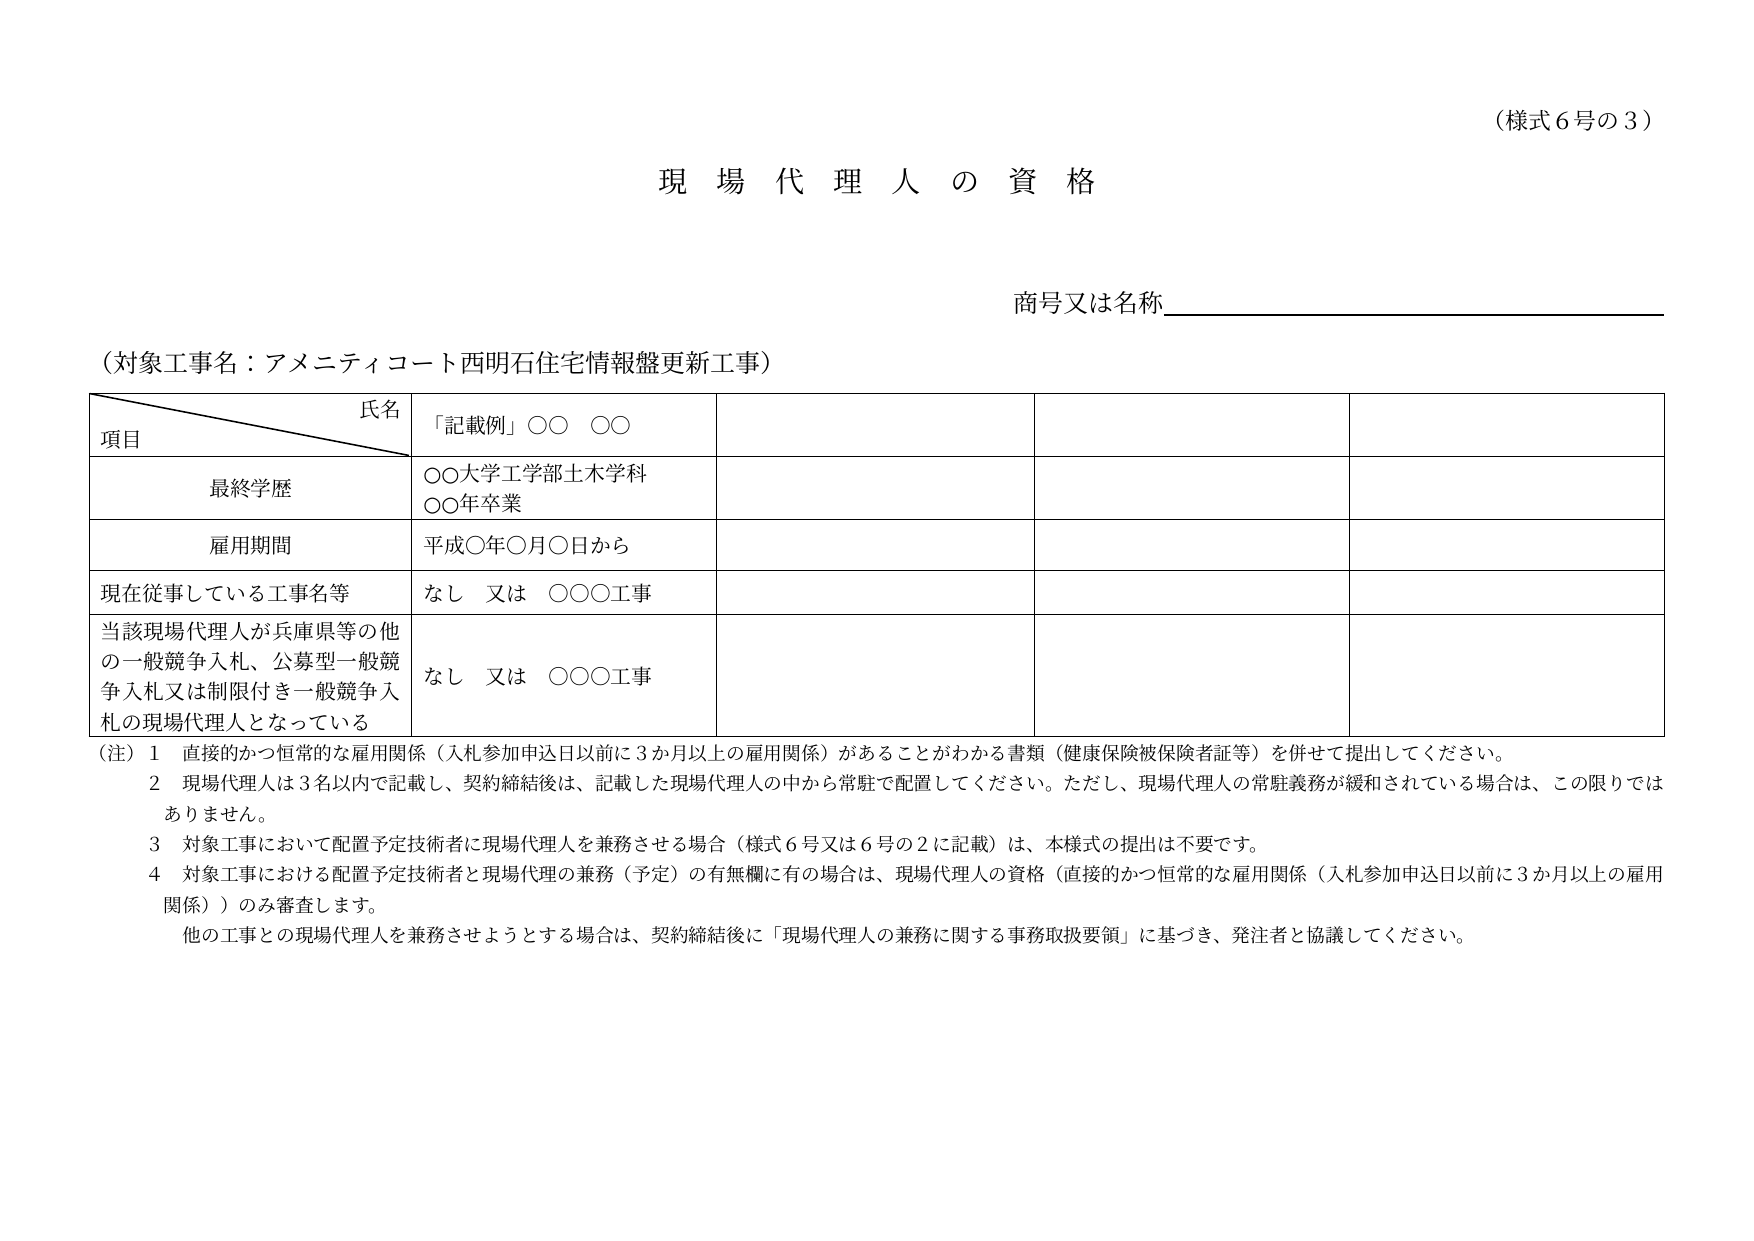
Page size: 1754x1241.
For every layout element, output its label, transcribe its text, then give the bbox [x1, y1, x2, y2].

table_cell [1035, 457, 1349, 518]
table_cell [1035, 571, 1349, 614]
table_header [717, 394, 1034, 456]
table_cell [717, 520, 1034, 569]
table_cell [1035, 615, 1349, 736]
table_cell ○○大学工学部土木学科 ○○年卒業 [412, 457, 716, 518]
table_header 「記載例」○○ ○○ [412, 394, 716, 456]
table_cell 最終学歴 [90, 457, 411, 518]
text 関係））のみ審査します。 [89, 889, 1665, 919]
table_header [1035, 394, 1349, 456]
table_cell なし 又は ○○○工事 [412, 615, 716, 736]
text （注）１ 直接的かつ恒常的な雇用関係（入札参加申込日以前に３か月以上の雇用関係）があることがわかる書類（健康保険被保険者証等）を併せて提出してください。 [89, 737, 1665, 768]
text ３ 対象工事において配置予定技術者に現場代理人を兼務させる場合（様式６号又は６号の２に記載）は、本様式の提出は不要です。 [89, 828, 1665, 858]
text ２ 現場代理人は３名以内で記載し、契約締結後は、記載した現場代理人の中から常駐で配置してください。ただし、現場代理人の常駐義務が緩和されている場合は、この限りでは [89, 768, 1665, 798]
table_header [1350, 394, 1664, 456]
table_cell [1035, 520, 1349, 569]
text 商号又は名称 [89, 271, 1665, 332]
table_cell [1350, 571, 1664, 614]
table_cell [1350, 520, 1664, 569]
text ４ 対象工事における配置予定技術者と現場代理の兼務（予定）の有無欄に有の場合は、現場代理人の資格（直接的かつ恒常的な雇用関係（入札参加申込日以前に３か月以上の雇用 [89, 858, 1665, 889]
text 現 場 代 理 人 の 資 格 [89, 150, 1665, 211]
table_cell なし 又は ○○○工事 [412, 571, 716, 614]
table_cell 現在従事している工事名等 [90, 571, 411, 614]
table_cell 当該現場代理人が兵庫県等の他の一般競争入札、公募型一般競争入札又は制限付き一般競争入札の現場代理人となっている [90, 615, 411, 736]
table_header 氏名 項目 [90, 395, 402, 456]
table_cell [717, 457, 1034, 518]
text ありません。 [89, 798, 1665, 828]
table_cell [717, 571, 1034, 614]
text 他の工事との現場代理人を兼務させようとする場合は、契約締結後に「現場代理人の兼務に関する事務取扱要領」に基づき、発注者と協議してください。 [89, 919, 1665, 949]
text （対象工事名：アメニティコート西明石住宅情報盤更新工事） [89, 332, 1665, 392]
table_cell [1350, 615, 1664, 736]
table_cell 平成〇年〇月〇日から [412, 520, 716, 569]
table_cell 雇用期間 [90, 520, 411, 569]
table_cell [717, 615, 1034, 736]
text （様式６号の３） [89, 89, 1665, 150]
table_header 氏名 項目 [102, 394, 411, 456]
table_cell [1350, 457, 1664, 518]
